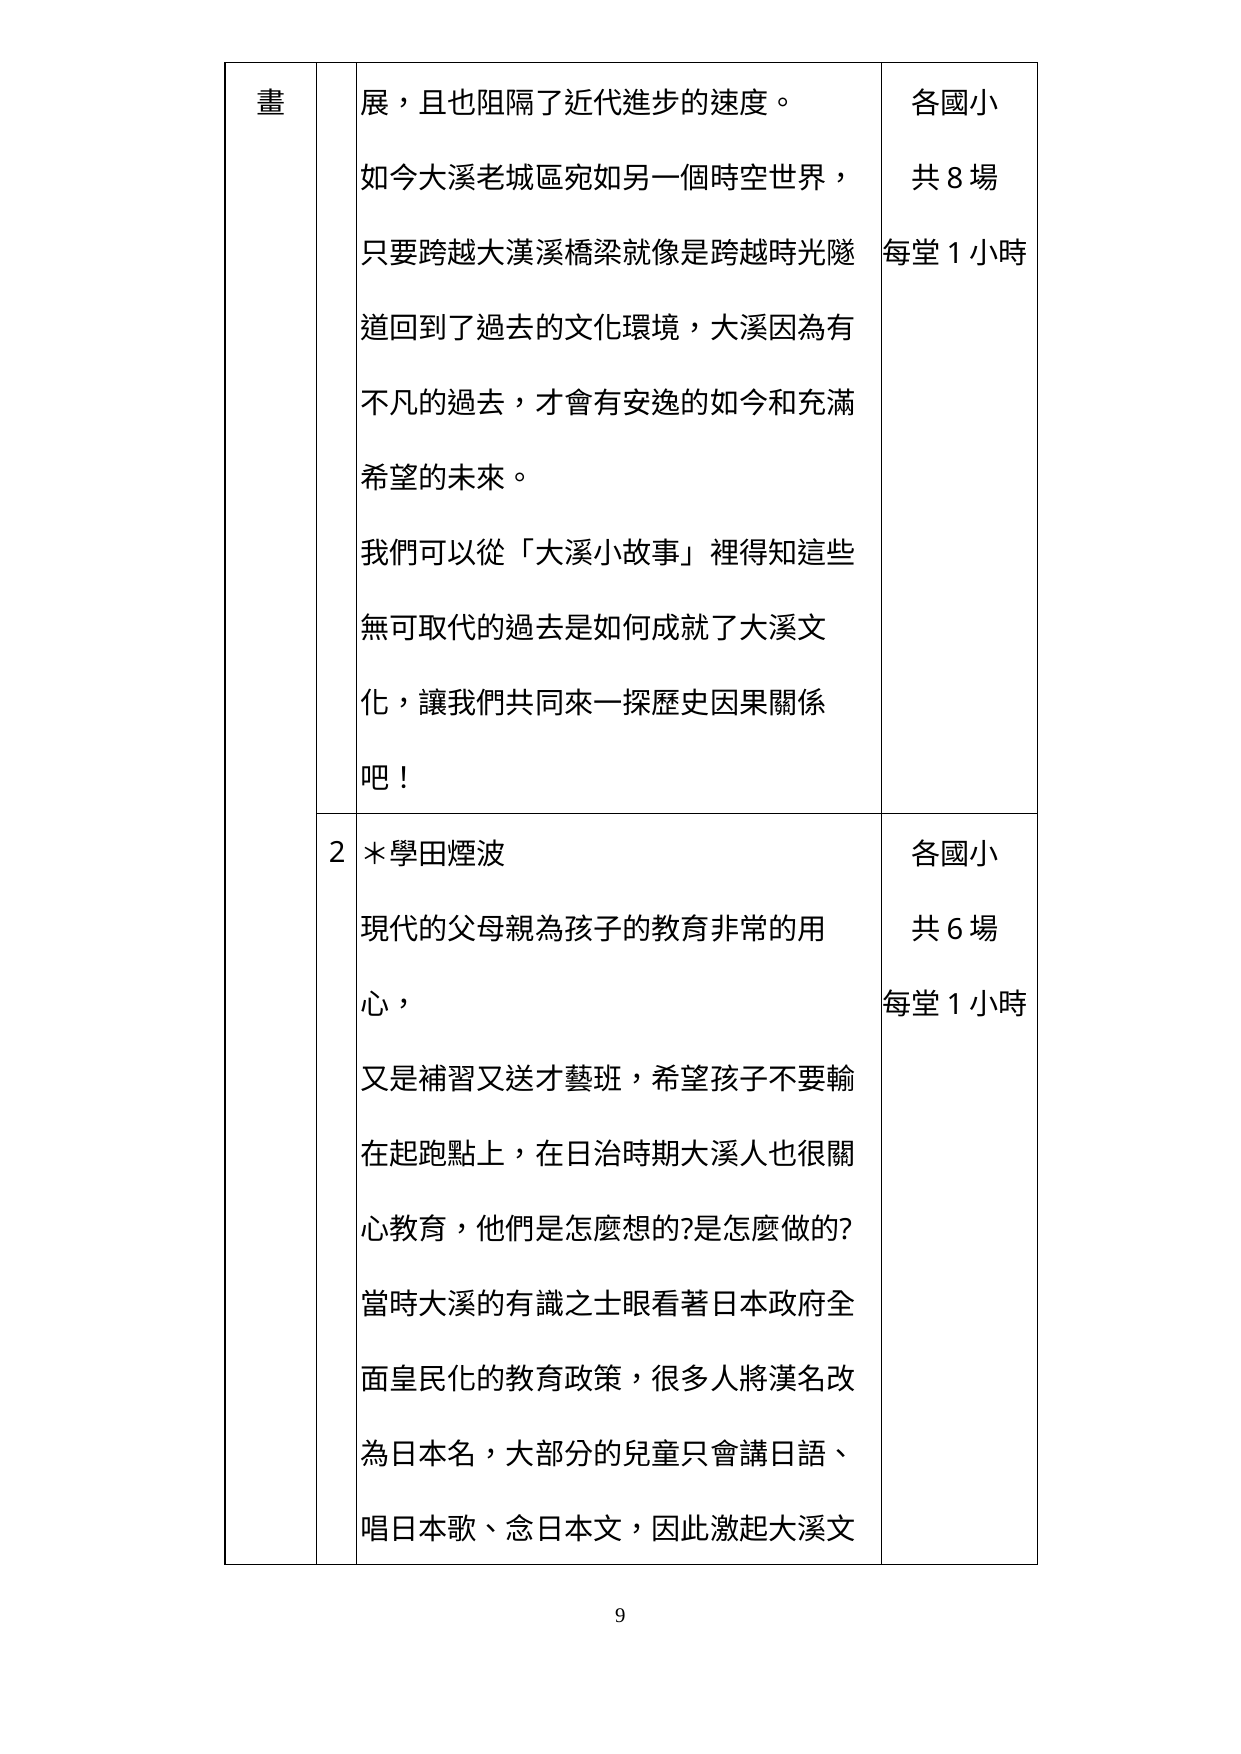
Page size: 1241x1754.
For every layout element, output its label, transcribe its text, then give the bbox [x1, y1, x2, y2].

table_cell 2 [317, 814, 356, 1564]
table_cell 各國小 共6場 每堂1小時 [882, 814, 1037, 1564]
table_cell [357, 63, 881, 813]
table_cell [357, 814, 881, 1564]
table_cell 各國小 共8場 每堂1小時 [882, 63, 1037, 813]
